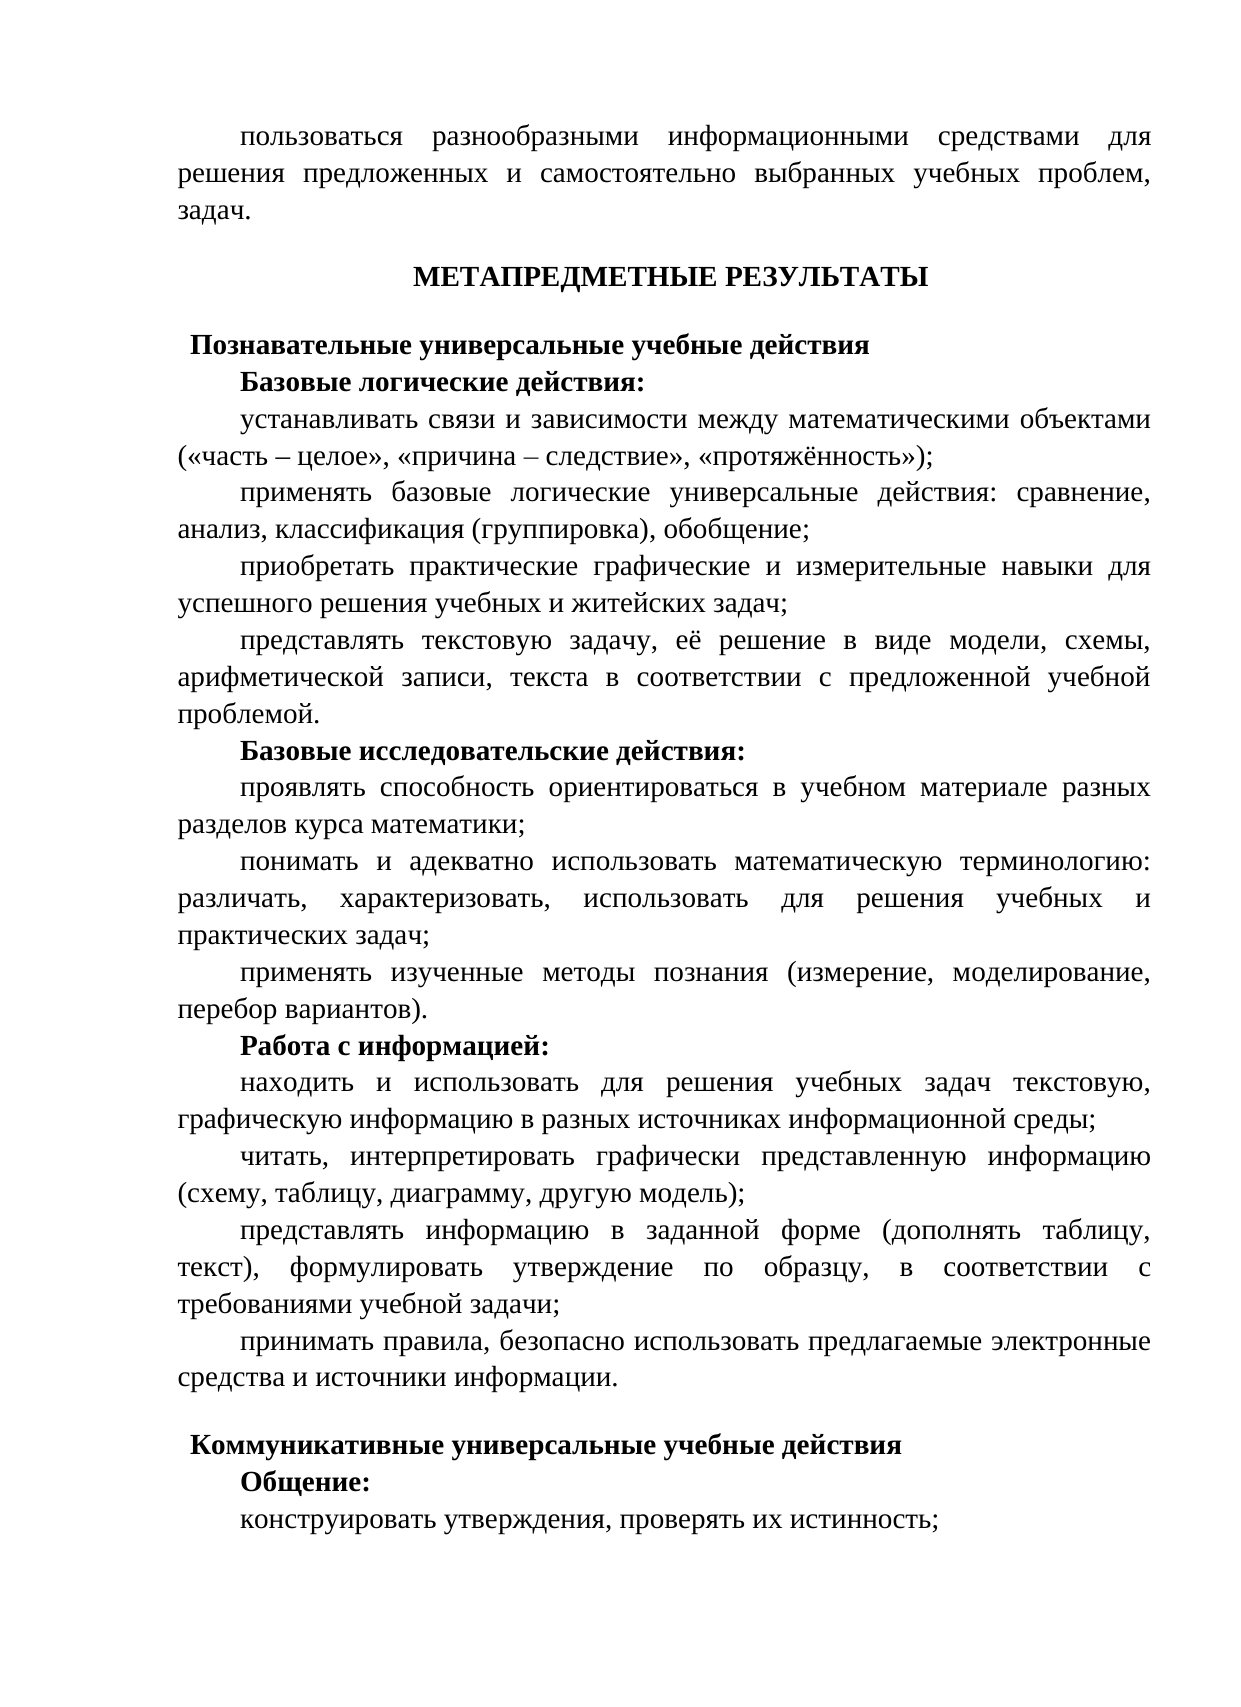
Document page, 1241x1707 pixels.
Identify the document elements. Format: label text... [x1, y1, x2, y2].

text Базовые исследовательские действия: [177, 733, 1152, 766]
text Работа с информацией: [177, 1028, 1152, 1061]
text пользоваться разнообразными информационными средствами для решения предложенных и самостоятельно выбранных учебных проблем, задач. [177, 118, 1152, 225]
text понимать и адекватно использовать математическую терминологию: различать, характеризовать, использовать для решения учебных и практических задач; [177, 843, 1152, 951]
text применять изученные методы познания (измерение, моделирование, перебор вариантов). [177, 954, 1152, 1024]
text находить и использовать для решения учебных задач текстовую, графическую информацию в разных источниках информационной среды; [177, 1064, 1152, 1135]
text читать, интерпретировать графически представленную информацию (схему, таблицу, диаграмму, другую модель); [177, 1138, 1152, 1209]
text представлять информацию в заданной форме (дополнять таблицу, текст), формулировать утверждение по образцу, в соответствии с требованиями учебной задачи; [177, 1212, 1152, 1319]
text приобретать практические графические и измерительные навыки для успешного решения учебных и житейских задач; [177, 548, 1152, 619]
text применять базовые логические универсальные действия: сравнение, анализ, классификация (группировка), обобщение; [177, 474, 1152, 545]
text Познавательные универсальные учебные действия [190, 327, 1152, 361]
text принимать правила, безопасно использовать предлагаемые электронные средства и источники информации. [177, 1323, 1152, 1393]
text конструировать утверждения, проверять их истинность; [177, 1501, 1152, 1534]
text проявлять способность ориентироваться в учебном материале разных разделов курса математики; [177, 769, 1152, 840]
text представлять текстовую задачу, её решение в виде модели, схемы, арифметической записи, текста в соответствии с предложенной учебной проблемой. [177, 622, 1152, 729]
text Общение: [177, 1464, 1152, 1498]
text МЕТАПРЕДМЕТНЫЕ РЕЗУЛЬТАТЫ [190, 259, 1152, 293]
text устанавливать связи и зависимости между математическими объектами («часть – целое», «причина – следствие», «протяжённость»); [177, 401, 1152, 471]
text Базовые логические действия: [177, 364, 1152, 397]
text Коммуникативные универсальные учебные действия [190, 1427, 1152, 1461]
